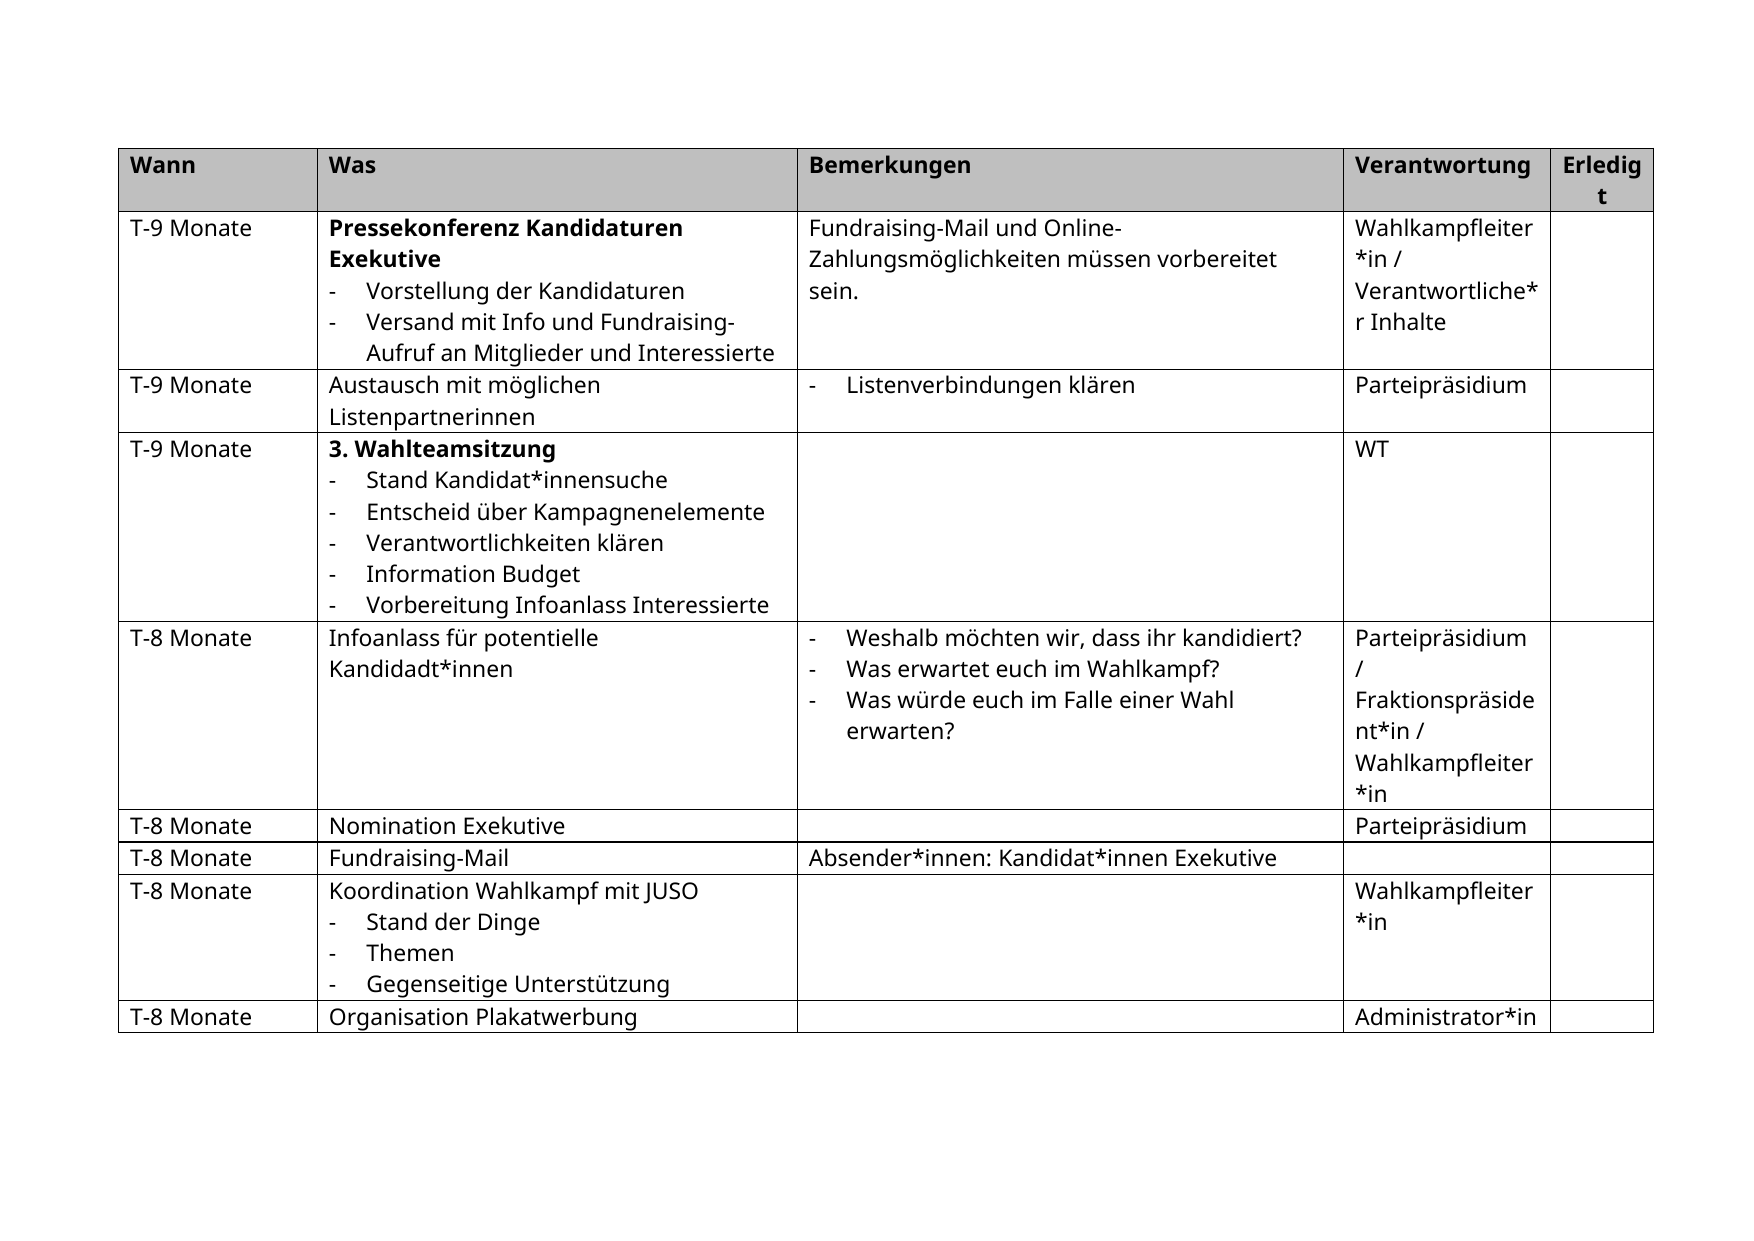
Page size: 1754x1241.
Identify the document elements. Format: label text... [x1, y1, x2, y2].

table_cell T-8 Monate [119, 843, 317, 874]
table_cell Koordination Wahlkampf mit JUSO Stand der Dinge Themen Gegenseitige Unterstützung [318, 875, 797, 1000]
table_cell T-8 Monate [119, 1001, 317, 1032]
table_cell T-9 Monate [119, 370, 317, 432]
table_header Bemerkungen [798, 149, 1343, 211]
table_cell [1551, 370, 1653, 432]
table_cell Parteipräsidium [1344, 370, 1550, 432]
table_cell [798, 810, 1343, 841]
table_cell [1551, 843, 1653, 874]
table_cell Infoanlass für potentielle Kandidadt*innen [318, 622, 797, 809]
table_cell Listenverbindungen klären [798, 370, 1343, 432]
table_cell [1551, 875, 1653, 1000]
table_cell Fundraising-Mail [318, 843, 797, 874]
table_cell T-9 Monate [119, 433, 317, 621]
table_cell Fundraising-Mail und Online-Zahlungsmöglichkeiten müssen vorbereitet sein. [798, 212, 1343, 368]
table_header Wann [119, 149, 317, 211]
table_cell Austausch mit möglichen Listenpartnerinnen [318, 370, 797, 432]
table_cell Wahlkampfleiter*in [1344, 875, 1550, 1000]
table_cell Parteipräsidium / Fraktionspräsident*in / Wahlkampfleiter*in [1344, 622, 1550, 809]
table_cell [1551, 622, 1653, 809]
table_cell Parteipräsidium [1344, 810, 1550, 841]
table_cell [1551, 1001, 1653, 1032]
table_cell T-8 Monate [119, 810, 317, 841]
table_cell Organisation Plakatwerbung [318, 1001, 797, 1032]
table_header Erledigt [1551, 149, 1653, 211]
table_cell Absender*innen: Kandidat*innen Exekutive [798, 843, 1343, 874]
table_cell [1551, 212, 1653, 368]
table_cell Wahlkampfleiter*in / Verantwortliche*r Inhalte [1344, 212, 1550, 368]
table_cell T-9 Monate [119, 212, 317, 368]
table_cell T-8 Monate [119, 622, 317, 809]
table_cell [798, 1001, 1343, 1032]
table_cell Administrator*in [1344, 1001, 1550, 1032]
table_header Was [318, 149, 797, 211]
table_cell 3. Wahlteamsitzung Stand Kandidat*innensuche Entscheid über Kampagnenelemente Verantwortlichkeiten klären Information Budget Vorbereitung Infoanlass Interessierte [318, 433, 797, 621]
table_cell [1344, 843, 1550, 874]
table_cell [798, 875, 1343, 1000]
table_cell [1551, 810, 1653, 841]
table_cell T-8 Monate [119, 875, 317, 1000]
table_cell [1551, 433, 1653, 621]
table_header Verantwortung [1344, 149, 1550, 211]
table_cell [798, 433, 1343, 621]
table_cell WT [1344, 433, 1550, 621]
table_cell Pressekonferenz Kandidaturen Exekutive Vorstellung der Kandidaturen Versand mit Info und Fundraising-Aufruf an Mitglieder und Interessierte [318, 212, 797, 368]
table_cell Nomination Exekutive [318, 810, 797, 841]
table_cell Weshalb möchten wir, dass ihr kandidiert? Was erwartet euch im Wahlkampf? Was würde euch im Falle einer Wahl erwarten? [798, 622, 1343, 809]
